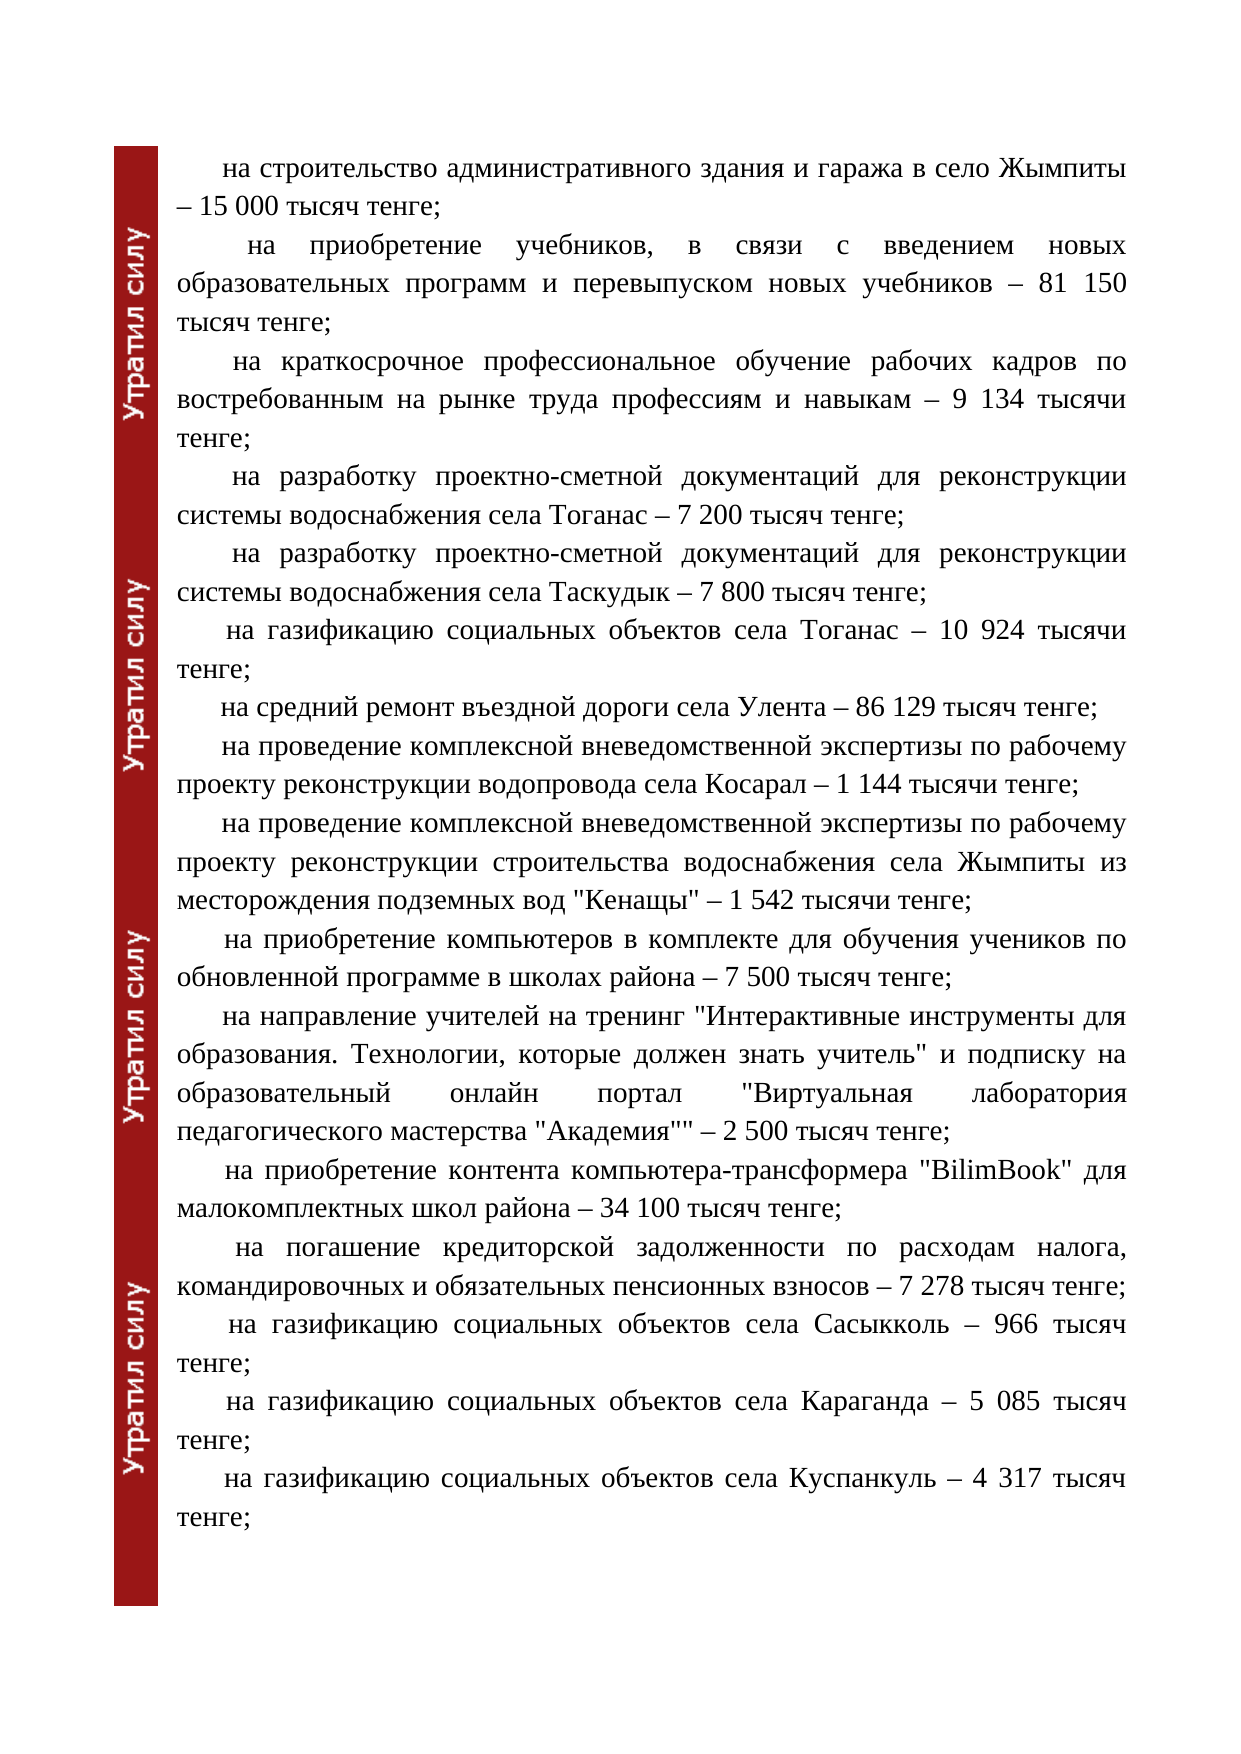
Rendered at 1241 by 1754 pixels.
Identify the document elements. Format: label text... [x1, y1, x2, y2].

text на приобретение компьютеров в комплекте для обучения учеников по обновленной программе в школах района – 7 500 тысяч тенге; [112, 921, 1128, 993]
text на газификацию социальных объектов села Куспанкуль – 4 317 тысяч тенге; [112, 1460, 1128, 1532]
picture [114, 684, 158, 689]
text на приобретение учебников, в связи с введением новых образовательных программ и перевыпуском новых учебников – 81 150 тысяч тенге; [112, 227, 1128, 338]
picture [114, 222, 158, 227]
text на разработку проектно-сметной документаций для реконструкции системы водоснабжения села Таскудык – 7 800 тысяч тенге; [112, 535, 1128, 607]
picture [114, 607, 158, 612]
picture [114, 800, 158, 805]
picture [114, 1224, 158, 1229]
text на проведение комплексной вневедомственной экспертизы по рабочему проекту реконструкции водопровода села Косарал – 1 144 тысячи тенге; [112, 728, 1128, 800]
text на разработку проектно-сметной документаций для реконструкции системы водоснабжения села Тоганас – 7 200 тысяч тенге; [112, 458, 1128, 530]
text на направление учителей на тренинг "Интерактивные инструменты для образования. Технологии, которые должен знать учитель" и подписку на образовательный онлайн портал "Виртуальная лаборатория педагогического мастерства "Академия"" – 2 500 тысяч тенге; [112, 998, 1128, 1147]
picture [114, 146, 158, 150]
picture [114, 1147, 158, 1152]
text на краткосрочное профессиональное обучение рабочих кадров по востребованным на рынке труда профессиям и навыкам – 9 134 тысячи тенге; [112, 343, 1128, 453]
picture [114, 993, 158, 998]
picture [114, 1532, 158, 1606]
picture [114, 916, 158, 921]
picture [114, 338, 158, 343]
text на газификацию социальных объектов села Сасыкколь – 966 тысяч тенге; [112, 1306, 1128, 1378]
text на строительство административного здания и гаража в село Жымпиты – 15 000 тысяч тенге; [112, 150, 1128, 222]
picture [114, 723, 158, 728]
picture [114, 1378, 158, 1383]
text на газификацию социальных объектов села Тоганас – 10 924 тысячи тенге; [112, 612, 1128, 684]
text на погашение кредиторской задолженности по расходам налога, командировочных и обязательных пенсионных взносов – 7 278 тысяч тенге; [112, 1229, 1128, 1301]
picture [114, 530, 158, 535]
text на проведение комплексной вневедомственной экспертизы по рабочему проекту реконструкции строительства водоснабжения села Жымпиты из месторождения подземных вод "Кенащы" – 1 542 тысячи тенге; [112, 805, 1128, 916]
text на газификацию социальных объектов села Караганда – 5 085 тысяч тенге; [112, 1383, 1128, 1455]
picture [114, 1455, 158, 1460]
picture [114, 1301, 158, 1306]
text на приобретение контента компьютера-трансформера "BilimBook" для малокомплектных школ района – 34 100 тысяч тенге; [112, 1152, 1128, 1224]
picture [114, 453, 158, 458]
text на средний ремонт въездной дороги села Улента – 86 129 тысяч тенге; [112, 689, 1128, 723]
